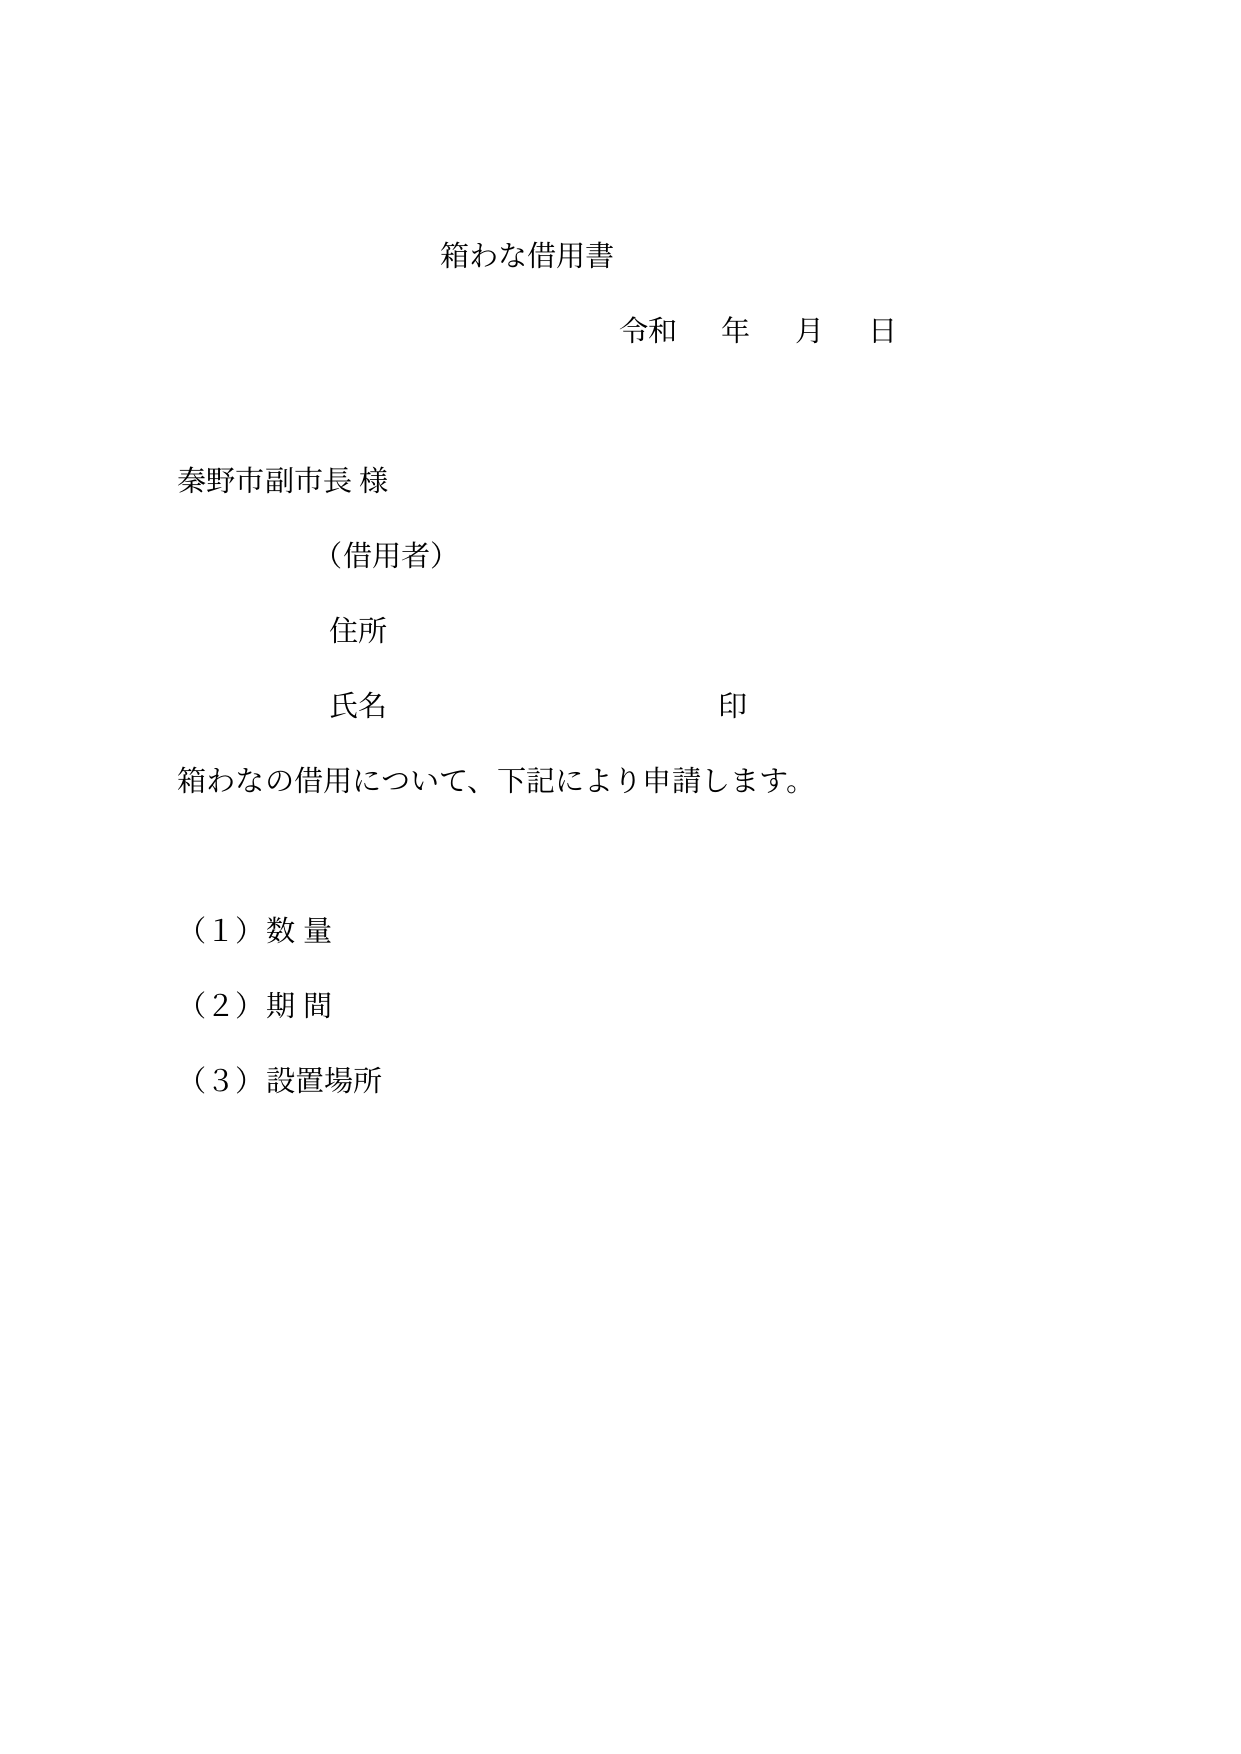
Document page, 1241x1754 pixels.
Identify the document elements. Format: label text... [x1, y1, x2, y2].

text （借用者） [177, 517, 1063, 592]
text 秦野市副市長 様 [177, 442, 1063, 517]
list 数 量 [177, 892, 1063, 967]
text 箱わな借用書 [177, 217, 1063, 292]
text 住所 [177, 592, 1063, 667]
text 氏名 印 [177, 667, 1063, 742]
text 令和 年 月 日 [177, 292, 1063, 367]
list 設置場所 [177, 1042, 1063, 1117]
text 箱わなの借用について、下記により申請します。 [177, 742, 1063, 817]
list 期 間 [177, 967, 1063, 1042]
